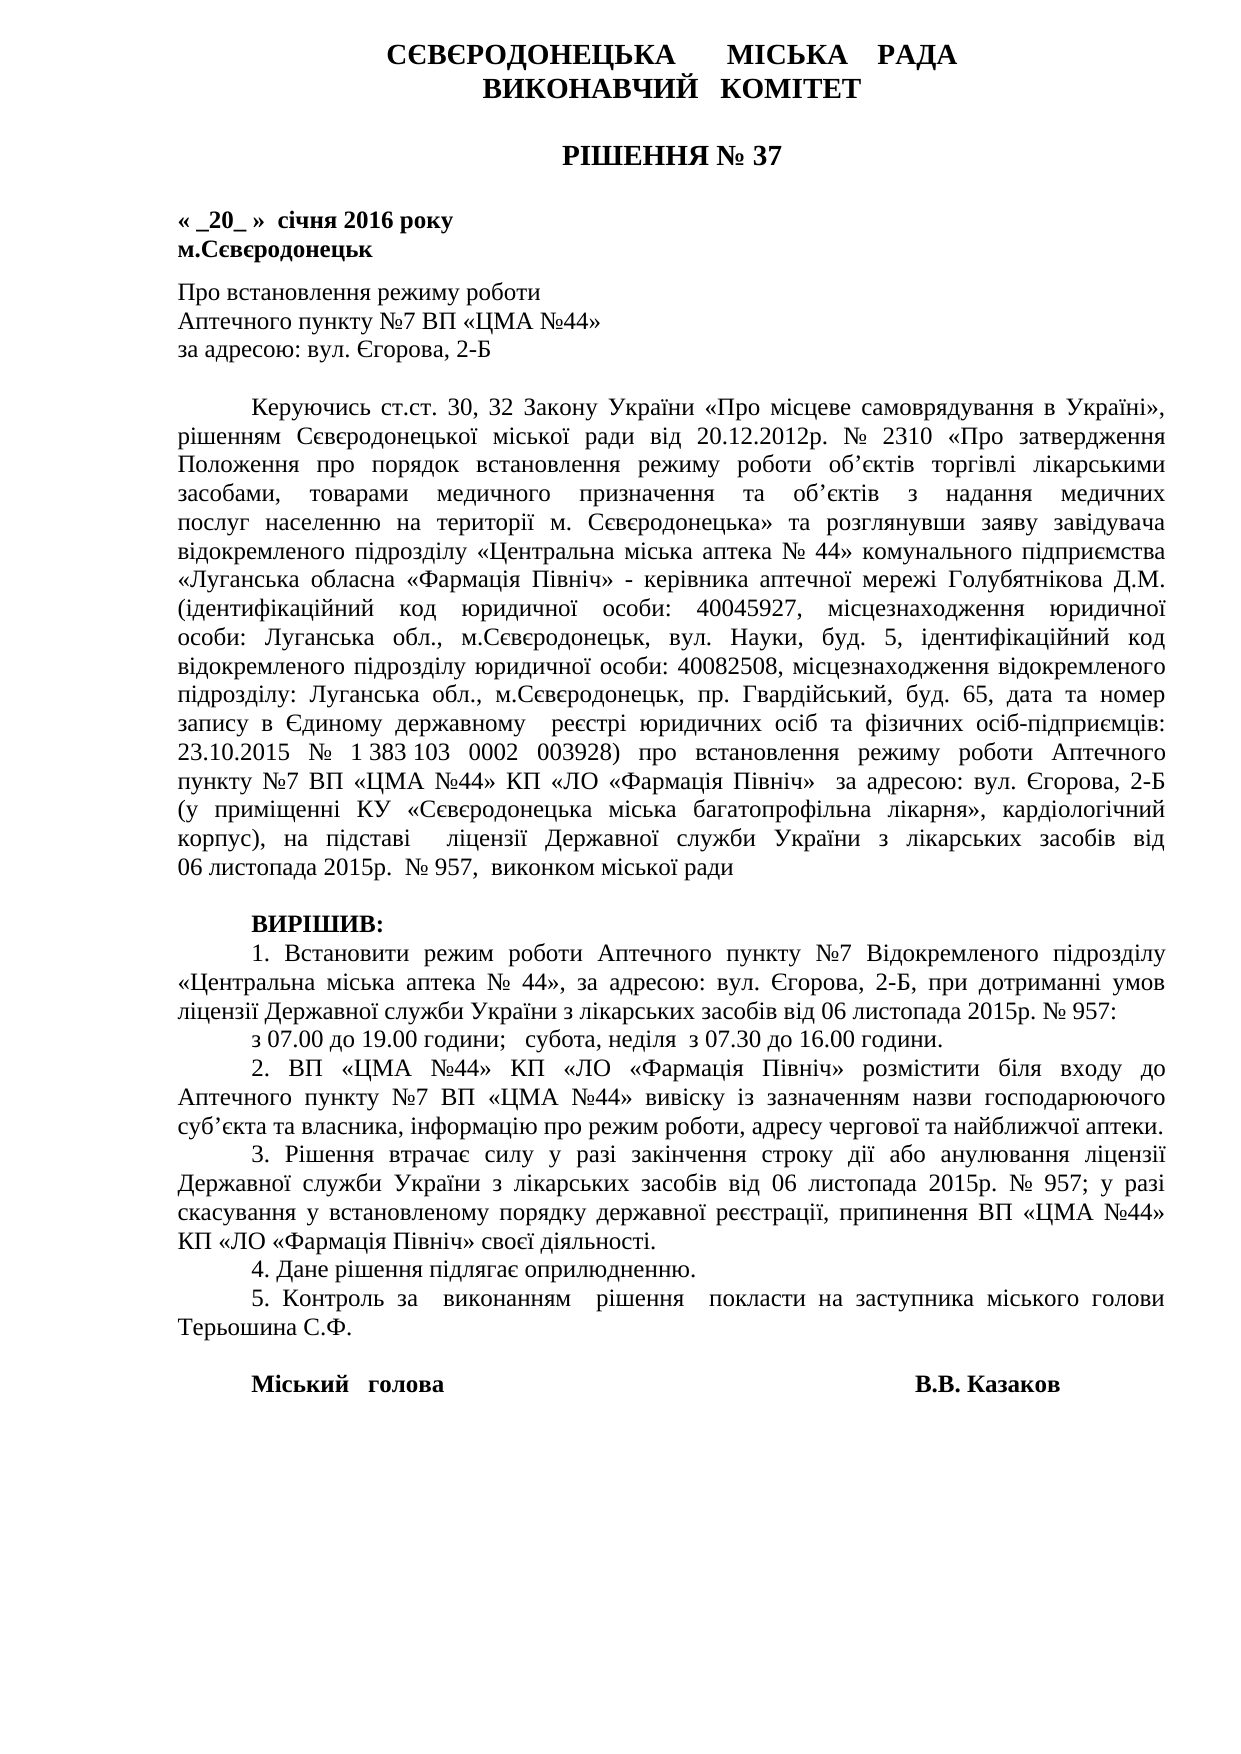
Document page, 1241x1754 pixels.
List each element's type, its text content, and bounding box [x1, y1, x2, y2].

text Міський голова В.В. Казаков [177, 1369, 1167, 1398]
text CЄВЄРОДОНЕЦЬКА МІСЬКА РАДА [177, 37, 1167, 71]
text Аптечного пункту №7 ВП «ЦМА №44» [177, 306, 1167, 334]
text м.Сєвєродонецьк [177, 234, 1167, 263]
text 5. Контроль за виконанням рішення покласти на заступника міського голови Терьошина С.Ф. [177, 1283, 1167, 1341]
text 1. Встановити режим роботи Аптечного пункту №7 Відокремленого підрозділу «Центральна міська аптека № 44», за адресою: вул. Єгорова, 2-Б, при дотриманні умов ліцензії Державної служби України з лікарських засобів від 06 листопада 2015р. № 957: [177, 938, 1167, 1024]
text за адресою: вул. Єгорова, 2-Б [177, 334, 1167, 363]
text Про встановлення режиму роботи [177, 277, 1167, 306]
subtitle РІШЕННЯ № 37 [177, 138, 1167, 172]
subtitle « _20_ » січня 2016 року [177, 205, 1167, 234]
text ВИРІШИВ: [177, 909, 1167, 938]
text Керуючись ст.ст. 30, 32 Закону України «Про місцеве самоврядування в Україні», рішенням Сєвєродонецької міської ради від 20.12.2012р. № 2310 «Про затвердження Положення про порядок встановлення режиму роботи об’єктів торгівлі лікарськими засобами, товарами медичного призначення та об’єктів з надання медичних послуг населенню на території м. Сєвєродонецька» та розглянувши заяву завідувача відокремленого підрозділу «Центральна міська аптека № 44» комунального підприємства «Луганська обласна «Фармація Північ» - керівника аптечної мережі Голубятнікова Д.М. (ідентифікаційний код юридичної особи: 40045927, місцезнаходження юридичної особи: Луганська обл., м.Сєвєродонецьк, вул. Науки, буд. 5, ідентифікаційний код відокремленого підрозділу юридичної особи: 40082508, місцезнаходження відокремленого підрозділу: Луганська обл., м.Сєвєродонецьк, пр. Гвардійський, буд. 65, дата та номер запису в Єдиному державному реєстрі юридичних осіб та фізичних осіб-підприємців: 23.10.2015 № 1 383 103 0002 003928) про встановлення режиму роботи Аптечного пункту №7 ВП «ЦМА №44» КП «ЛО «Фармація Північ» за адресою: вул. Єгорова, 2-Б (у приміщенні КУ «Сєвєродонецька міська багатопрофільна лікарня», кардіологічний корпус), на підставі ліцензії Державної служби України з лікарських засобів від 06 листопада 2015р. № 957, виконком міської ради [177, 392, 1167, 881]
text з 07.00 до 19.00 години; субота, неділя з 07.30 до 16.00 години. [177, 1024, 1167, 1053]
text 2. ВП «ЦМА №44» КП «ЛО «Фармація Північ» розмістити біля входу до Аптечного пункту №7 ВП «ЦМА №44» вивіску із зазначенням назви господарюючого суб’єкта та власника, інформацію про режим роботи, адресу чергової та найближчої аптеки. [177, 1053, 1167, 1139]
text 4. Дане рішення підлягає оприлюдненню. [177, 1254, 1167, 1283]
text 3. Рішення втрачає силу у разі закінчення строку дії або анулювання ліцензії Державної служби України з лікарських засобів від 06 листопада 2015р. № 957; у разі скасування у встановленому порядку державної реєстрації, припинення ВП «ЦМА №44» КП «ЛО «Фармація Північ» своєї діяльності. [177, 1139, 1167, 1254]
text ВИКОНАВЧИЙ КОМІТЕТ [177, 71, 1167, 104]
